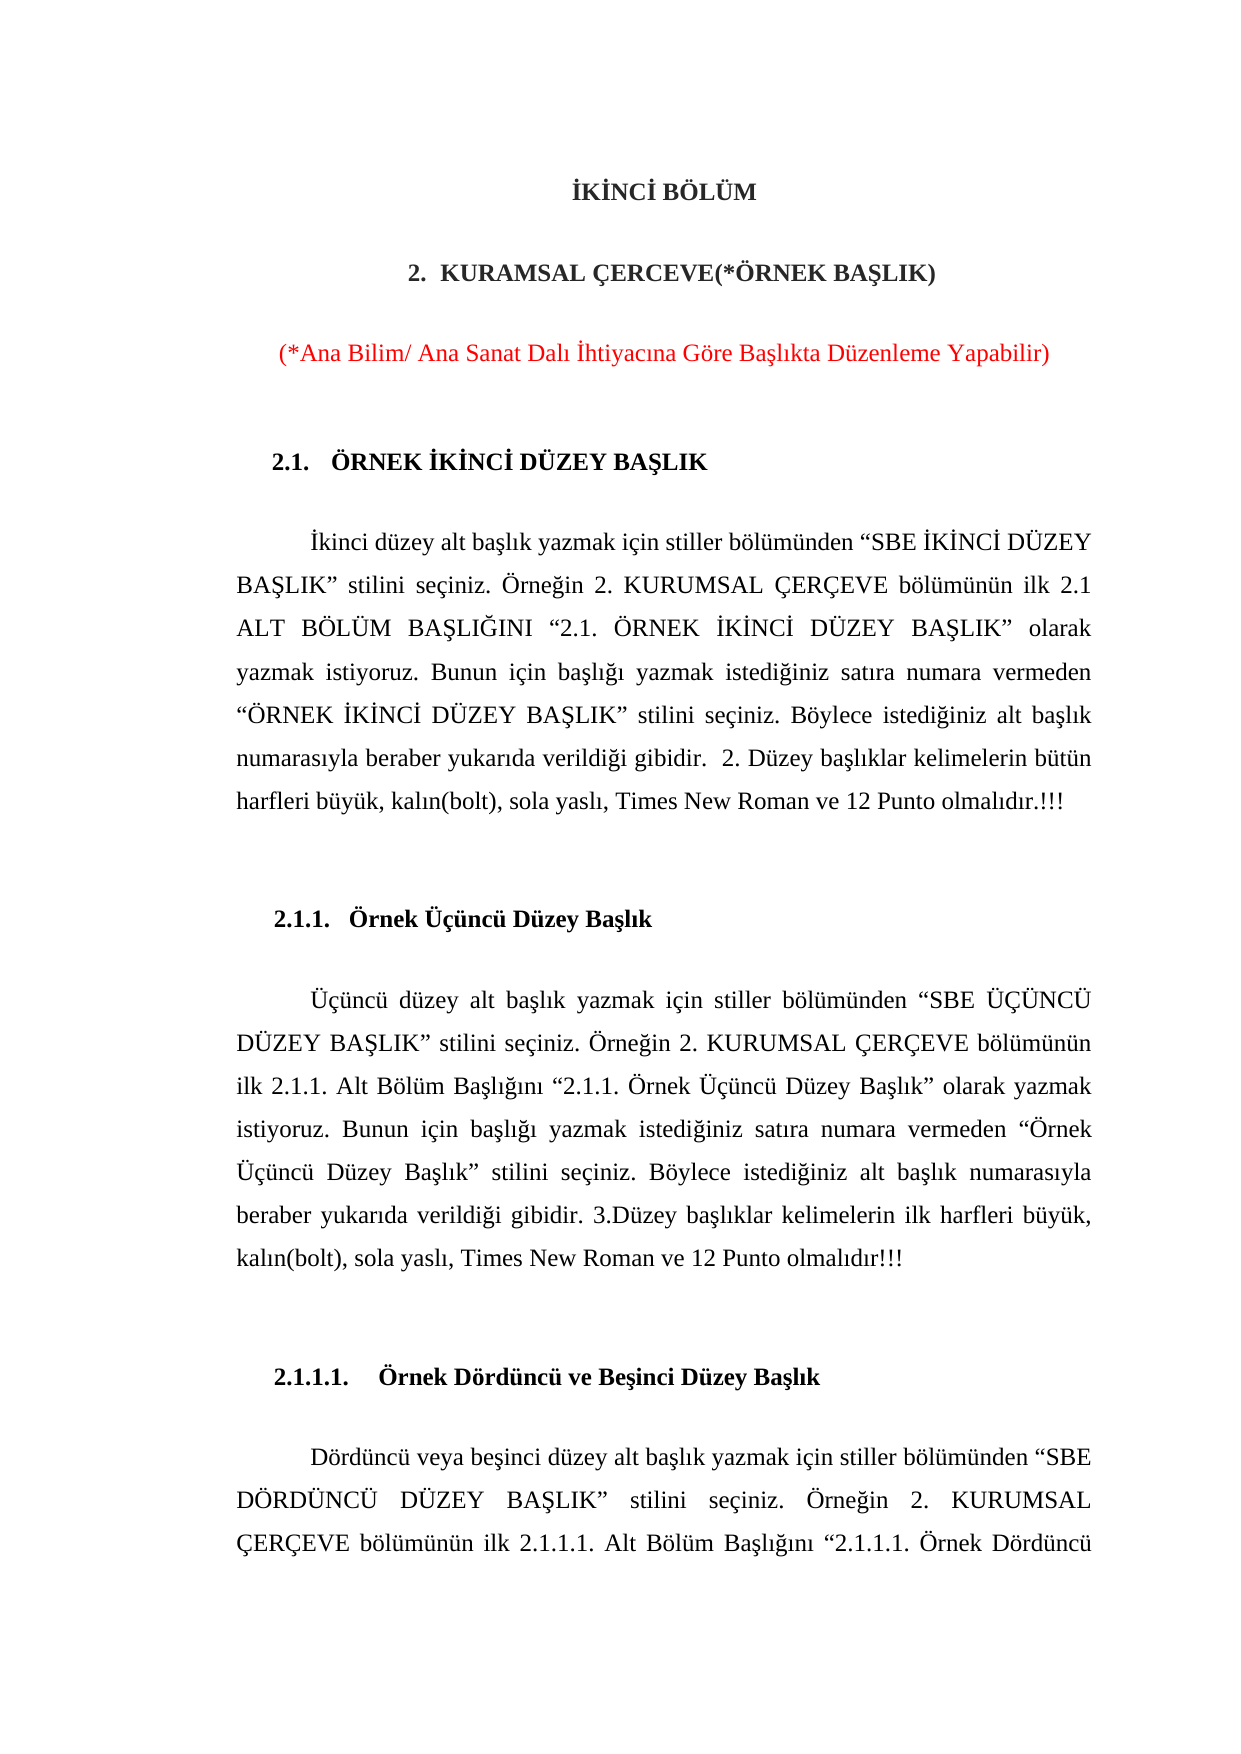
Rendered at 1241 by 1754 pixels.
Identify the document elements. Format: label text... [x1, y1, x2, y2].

subtitle Örnek Dördüncü ve Beşinci Düzey Başlık [274, 1362, 1092, 1390]
text (*Ana Bilim/ Ana Sanat Dalı İhtiyacına Göre Başlıkta Düzenleme Yapabilir) [236, 338, 1092, 367]
title KURAMSAL ÇERCEVE(*Örnek Başlık) [236, 258, 1092, 287]
subtitle öRNEK İKİNCİ DÜZEY BAŞLIK [272, 447, 1092, 475]
title İKİNCİ BÖLÜM [236, 177, 1092, 206]
subtitle Örnek Üçüncü Düzey Başlık [274, 904, 1092, 933]
